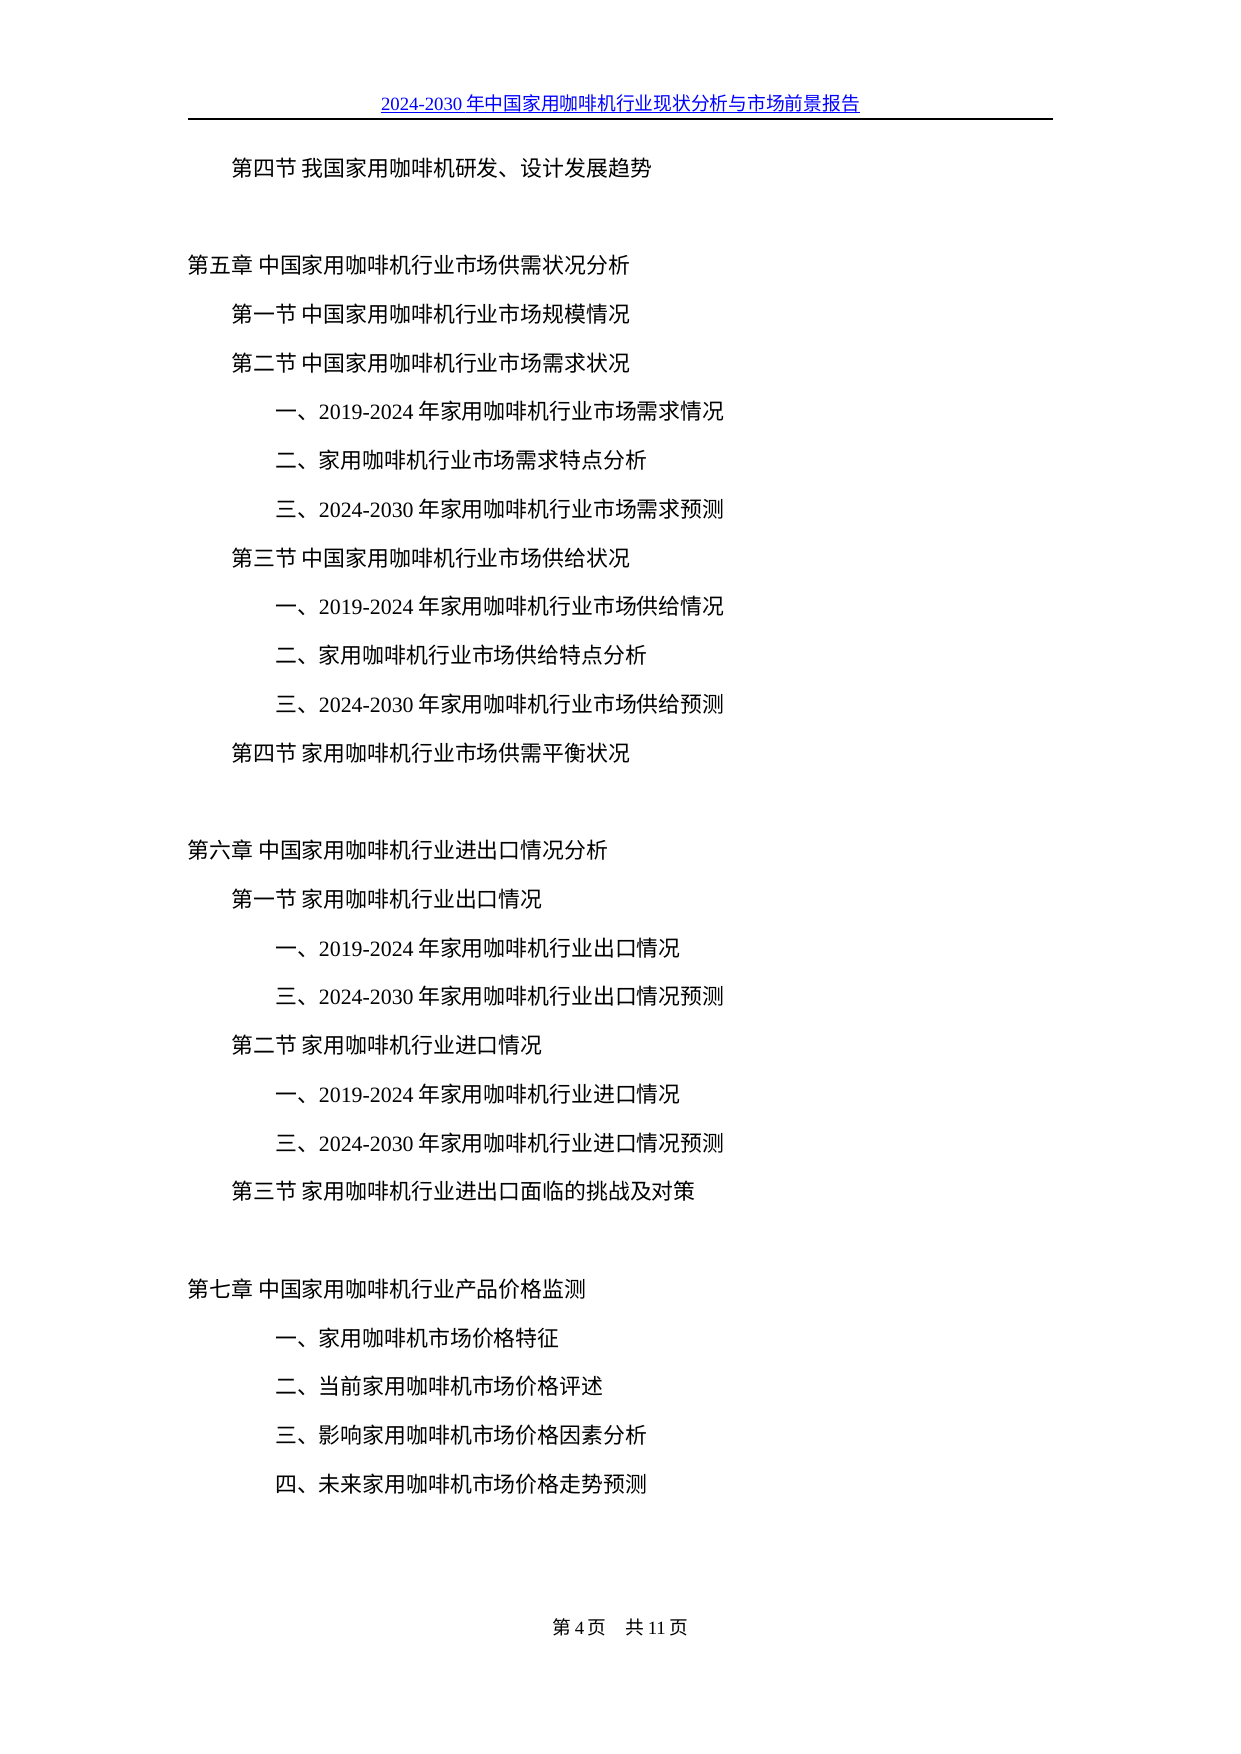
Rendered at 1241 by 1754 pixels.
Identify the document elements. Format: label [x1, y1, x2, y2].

text [187, 150, 1053, 1499]
